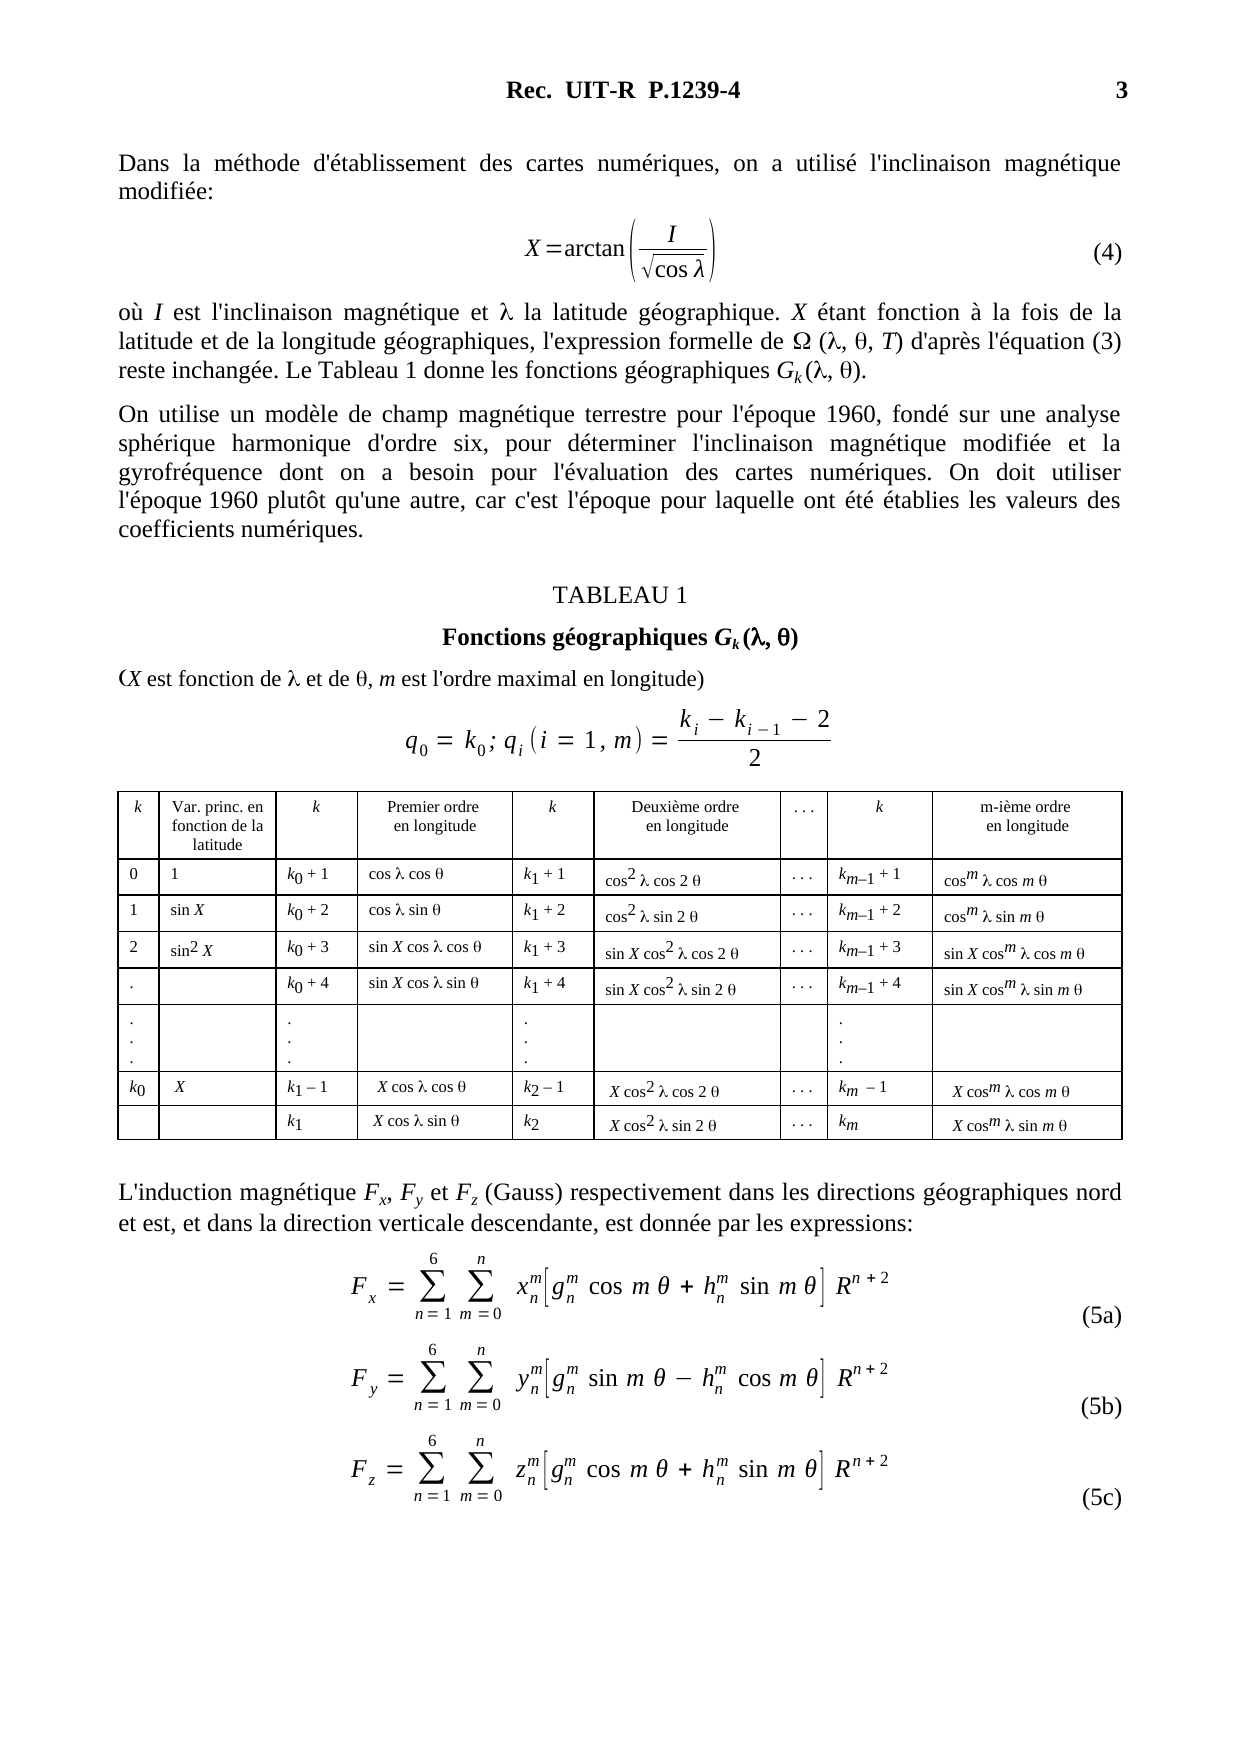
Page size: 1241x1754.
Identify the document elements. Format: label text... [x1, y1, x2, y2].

table_cell k1 + 2 [513, 896, 593, 931]
table_cell X cos2  sin 2  [595, 1106, 780, 1139]
table_header k [513, 792, 593, 858]
table_cell [119, 1106, 158, 1139]
table_cell k0 + 2 [277, 896, 357, 931]
text (5b) [118, 1341, 1122, 1419]
table_cell cosm  sin m  [933, 896, 1121, 931]
table_header Deuxième ordre en longitude [595, 792, 780, 858]
table_cell [160, 1005, 275, 1071]
table_cell k1 + 1 [513, 860, 593, 894]
table_cell cos  sin  [358, 896, 512, 931]
table_cell sin X cosm  sin m  [933, 969, 1121, 1003]
table_header k [277, 792, 357, 858]
table_cell k1 – 1 [277, 1072, 357, 1105]
table_header . . . [781, 792, 827, 858]
table_cell k2 [513, 1106, 593, 1139]
table_cell [358, 1005, 512, 1071]
table_cell 2 [119, 932, 158, 967]
table_header m-ième ordre en longitude [933, 792, 1121, 858]
table_cell . . . [119, 1005, 158, 1071]
table_header Premier ordre en longitude [358, 792, 512, 858]
table_cell . . . [781, 1106, 827, 1139]
table_cell k0 [119, 1072, 158, 1105]
table_cell k0 + 3 [277, 932, 357, 967]
title Fonctions géographiques Gk ( ) [118, 622, 1122, 653]
table_cell X [160, 1072, 275, 1105]
table_cell k0 + 1 [277, 860, 357, 894]
table_cell sin X cos  cos  [358, 932, 512, 967]
table_cell k2 – 1 [513, 1072, 593, 1105]
table_cell [933, 1005, 1121, 1071]
table_cell . [119, 969, 158, 1003]
table_cell . . . [513, 1005, 593, 1071]
table_cell sin X cos2  cos 2  [595, 932, 780, 967]
table_cell cos  cos  [358, 860, 512, 894]
table_cell k1 [277, 1106, 357, 1139]
table_cell 1 [119, 896, 158, 931]
table_cell sin X cos2  sin 2  [595, 969, 780, 1003]
text (5c) [118, 1432, 1122, 1511]
table_cell km–1 + 3 [828, 932, 932, 967]
text TABLEAU 1 [118, 580, 1122, 609]
table_cell sin X cos  sin  [358, 969, 512, 1003]
table_cell sin X cosm  cos m  [933, 932, 1121, 967]
table_cell cosm  cos m  [933, 860, 1121, 894]
table_cell cos2  cos 2  [595, 860, 780, 894]
table_cell X cos  sin  [358, 1106, 512, 1139]
table_cell k1 + 4 [513, 969, 593, 1003]
table_cell km [828, 1106, 932, 1139]
table_cell . . . [781, 860, 827, 894]
table_cell X cosm  sin m  [933, 1106, 1121, 1139]
text On utilise un modèle de champ magnétique terrestre pour l'époque 1960, fondé sur une analyse sphérique harmonique d'ordre six, pour déterminer l'inclinaison magnétique modifiée et la gyrofréquence dont on a besoin pour l'évaluation des cartes numériques. On doit utiliser l'époque 1960 plutôt qu'une autre, car c'est l'époque pour laquelle ont été établies les valeurs des coefficients numériques. [118, 399, 1122, 543]
table_cell 1 [160, 860, 275, 894]
table_cell X cos  cos  [358, 1072, 512, 1105]
table_cell [160, 969, 275, 1003]
text (4) [118, 218, 1122, 285]
text X est fonction de  et de , m est l'ordre maximal en longitude) [118, 665, 1122, 692]
table_cell sin X [160, 896, 275, 931]
table_cell [595, 1005, 780, 1071]
table_cell sin2 X [160, 932, 275, 967]
table_cell km–1 + 2 [828, 896, 932, 931]
table_cell X cos2  cos 2  [595, 1072, 780, 1105]
table_cell . . . [781, 896, 827, 931]
text (5a) [118, 1250, 1122, 1328]
table_cell . . . [781, 969, 827, 1003]
table_cell km–1 + 1 [828, 860, 932, 894]
table_header k [828, 792, 932, 858]
table_cell km–1 + 4 [828, 969, 932, 1003]
table_header Var. princ. en fonction de la latitude [160, 792, 275, 858]
text L'induction magnétique Fx, Fy et Fz (Gauss) respectivement dans les directions géographiques nord et est, et dans la direction verticale descendante, est donnée par les expressions: [118, 1177, 1122, 1237]
table_cell km – 1 [828, 1072, 932, 1105]
table_cell X cosm  cos m  [933, 1072, 1121, 1105]
table_cell cos2  sin 2  [595, 896, 780, 931]
table_cell 0 [119, 860, 158, 894]
text où I est l'inclinaison magnétique et la latitude géographique. X étant fonction à la fois de la latitude et de la longitude géographiques, l'expression formelle de (, , T) d'après l'équation (3) reste inchangée. Le Tableau 1 donne les fonctions géographiques Gk (, ). [118, 297, 1122, 387]
table_cell k0 + 4 [277, 969, 357, 1003]
table_cell . . . [781, 932, 827, 967]
table_cell . . . [277, 1005, 357, 1071]
text Dans la méthode d'établissement des cartes numériques, on a utilisé l'inclinaison magnétique modifiée: [118, 148, 1122, 205]
table_cell k1 + 3 [513, 932, 593, 967]
table_cell [160, 1106, 275, 1139]
table_header k [119, 792, 158, 858]
table_cell . . . [781, 1072, 827, 1105]
table_cell [781, 1005, 827, 1071]
table_cell . . . [828, 1005, 932, 1071]
